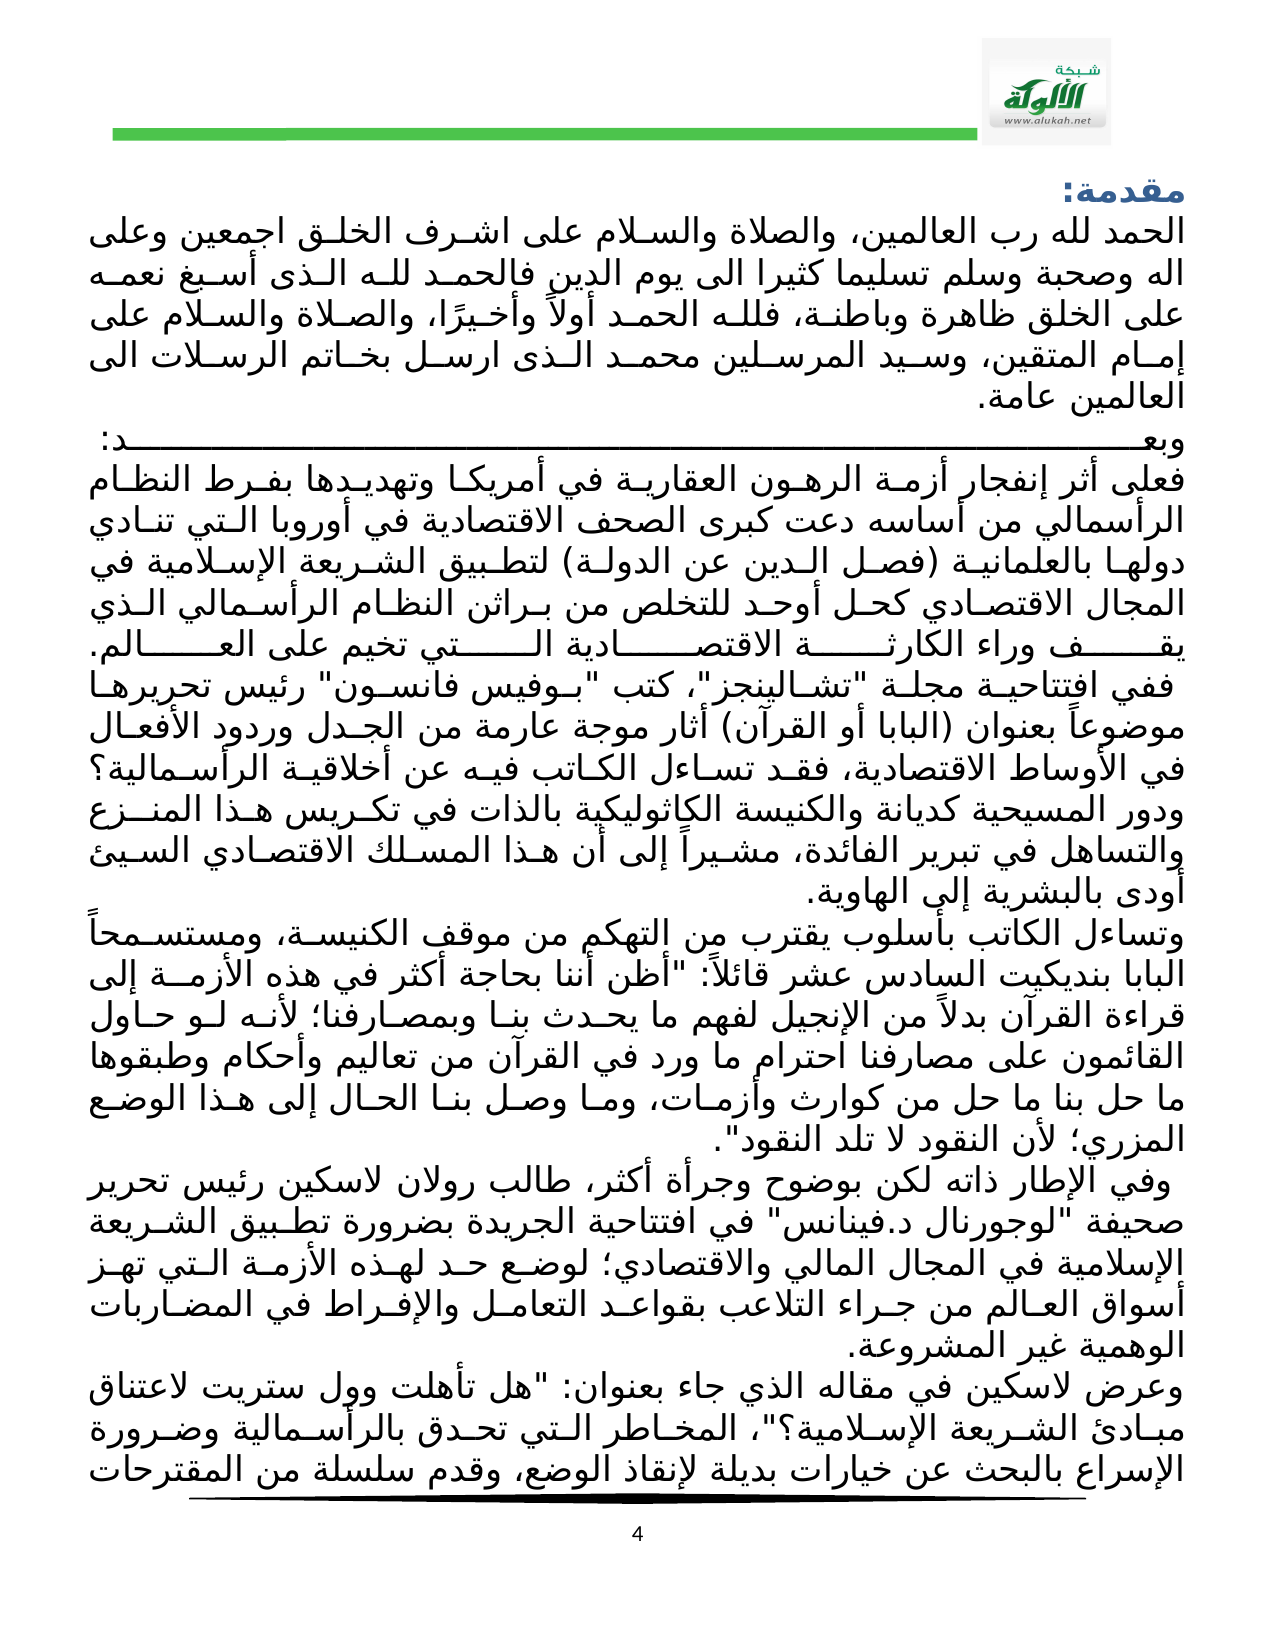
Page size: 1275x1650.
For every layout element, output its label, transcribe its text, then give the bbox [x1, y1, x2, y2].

subtitle مقدمة: [89, 169, 1186, 211]
text وبعد: فعلى أثر إنفجار أزمة الرهون العقارية في أمريكا وتهديدها بفرط النظام الرأسمالي من أساسه دعت كبرى الصحف الاقتصادية في أوروبا التي تنادي دولها بالعلمانية (فصل الدين عن الدولة) لتطبيق الشريعة الإسلامية في المجال الاقتصادي كحل أوحد للتخلص من براثن النظام الرأسمالي الذي يقف وراء الكارثة الاقتصادية التي تخيم على العالم. ففي افتتاحية مجلة "تشالينجز"، كتب "بوفيس فانسون" رئيس تحريرها موضوعاً بعنوان (البابا أو القرآن) أثار موجة عارمة من الجدل وردود الأفعال في الأوساط الاقتصادية، فقد تساءل الكاتب فيه عن أخلاقية الرأسمالية؟ ودور المسيحية كديانة والكنيسة الكاثوليكية بالذات في تكريس هذا المنـزع والتساهل في تبرير الفائدة، مشيراً إلى أن هذا المسلك الاقتصادي السيئ أودى بالبشرية إلى الهاوية. [89, 417, 1186, 912]
text وفي الإطار ذاته لكن بوضوح وجرأة أكثر، طالب رولان لاسكين رئيس تحرير صحيفة "لوجورنال د.فينانس" في افتتاحية الجريدة بضرورة تطبيق الشريعة الإسلامية في المجال المالي والاقتصادي؛ لوضع حد لهذه الأزمة التي تهز أسواق العالم من جراء التلاعب بقواعد التعامل والإفراط في المضاربات الوهمية غير المشروعة. [89, 1159, 1186, 1366]
text الحمد لله رب العالمين، والصلاة والسلام على اشرف الخلق اجمعين وعلى اله وصحبة وسلم تسليما كثيرا الى يوم الدين فالحمد لله الذى أسبغ نعمه على الخلق ظاهرة وباطنة، فلله الحمد أولاً وأخيرًا، والصلاة والسلام على إمام المتقين، وسيد المرسلين محمد الذى ارسل بخاتم الرسلات الى العالمين عامة. [89, 211, 1186, 417]
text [89, 1366, 1186, 1489]
text وتساءل الكاتب بأسلوب يقترب من التهكم من موقف الكنيسة، ومستسمحاً البابا بنديكيت السادس عشر قائلاً: "أظن أننا بحاجة أكثر في هذه الأزمة إلى قراءة القرآن بدلاً من الإنجيل لفهم ما يحدث بنا وبمصارفنا؛ لأنه لو حاول القائمون على مصارفنا احترام ما ورد في القرآن من تعاليم وأحكام وطبقوها ما حل بنا ما حل من كوارث وأزمات، وما وصل بنا الحال إلى هذا الوضع المزري؛ لأن النقود لا تلد النقود". [89, 912, 1186, 1159]
